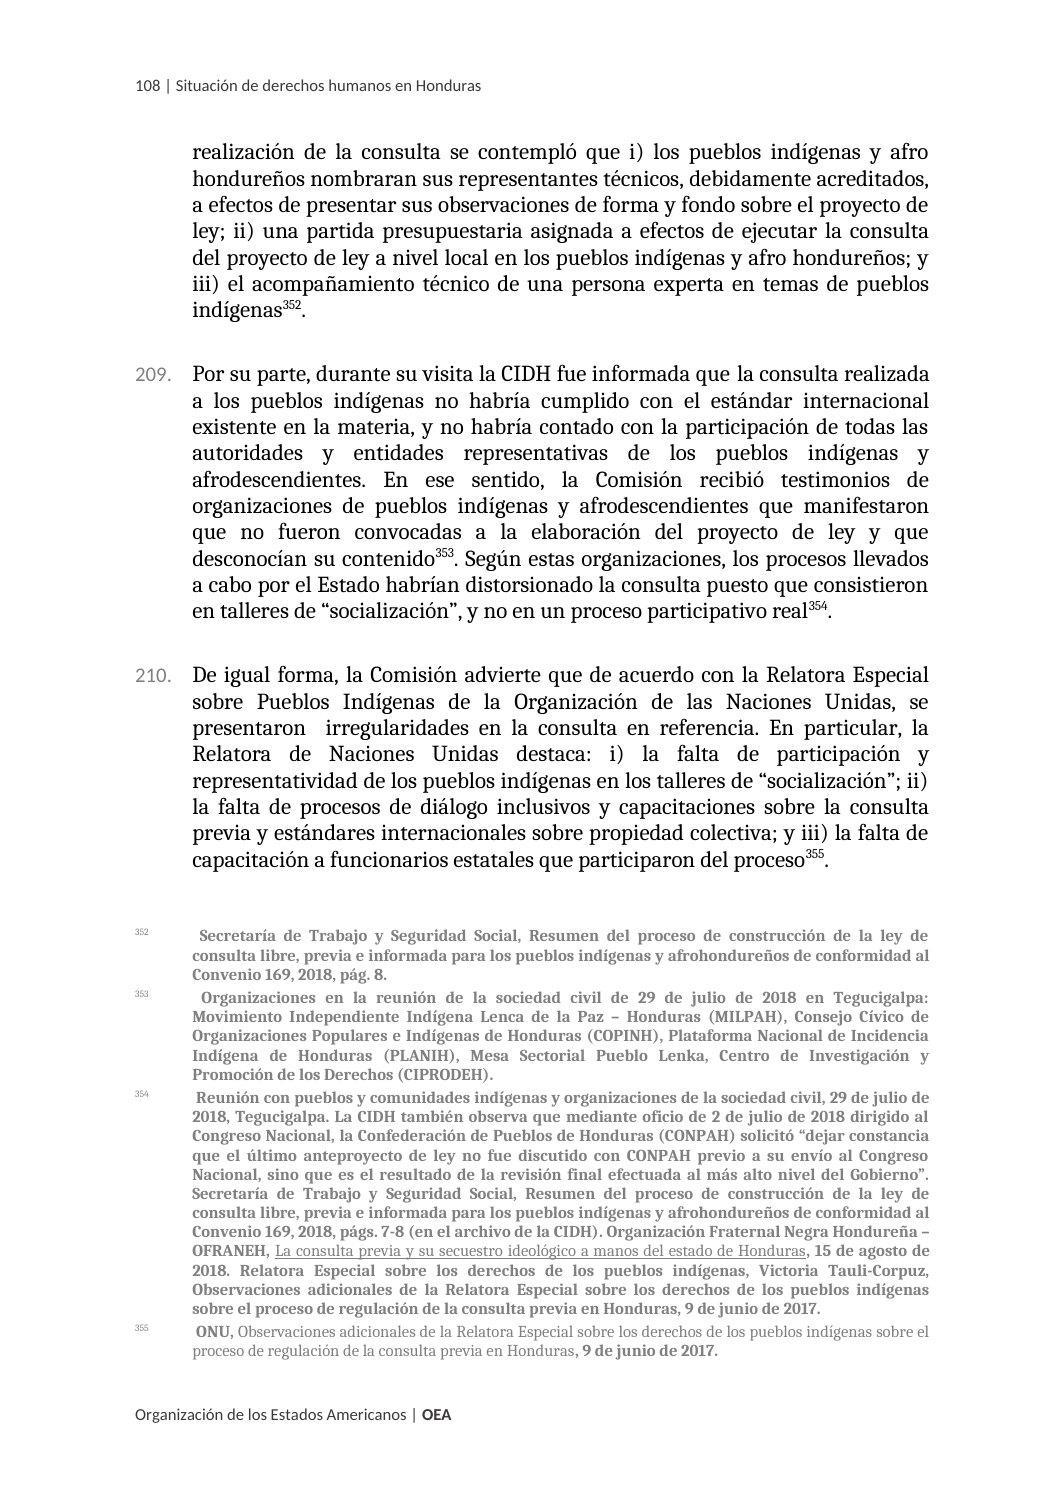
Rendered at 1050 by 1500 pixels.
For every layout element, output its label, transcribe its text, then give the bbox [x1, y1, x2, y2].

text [135, 139, 930, 323]
text De igual forma, la Comisión advierte que de acuerdo con la Relatora Especial sobre Pueblos Indígenas de la Organización de las Naciones Unidas, se presentaron irregularidades en la consulta en referencia. En particular, la Relatora de Naciones Unidas destaca: i) la falta de participación y representatividad de los pueblos indígenas en los talleres de “socialización”; ii) la falta de procesos de diálogo inclusivos y capacitaciones sobre la consulta previa y estándares internacionales sobre propiedad colectiva; y iii) la falta de capacitación a funcionarios estatales que participaron del proceso. [135, 662, 930, 873]
text Por su parte, durante su visita la CIDH fue informada que la consulta realizada a los pueblos indígenas no habría cumplido con el estándar internacional existente en la materia, y no habría contado con la participación de todas las autoridades y entidades representativas de los pueblos indígenas y afrodescendientes. En ese sentido, la Comisión recibió testimonios de organizaciones de pueblos indígenas y afrodescendientes que manifestaron que no fueron convocadas a la elaboración del proyecto de ley y que desconocían su contenido. Según estas organizaciones, los procesos llevados a cabo por el Estado habrían distorsionado la consulta puesto que consistieron en talleres de “socialización”, y no en un proceso participativo real. [135, 361, 930, 624]
